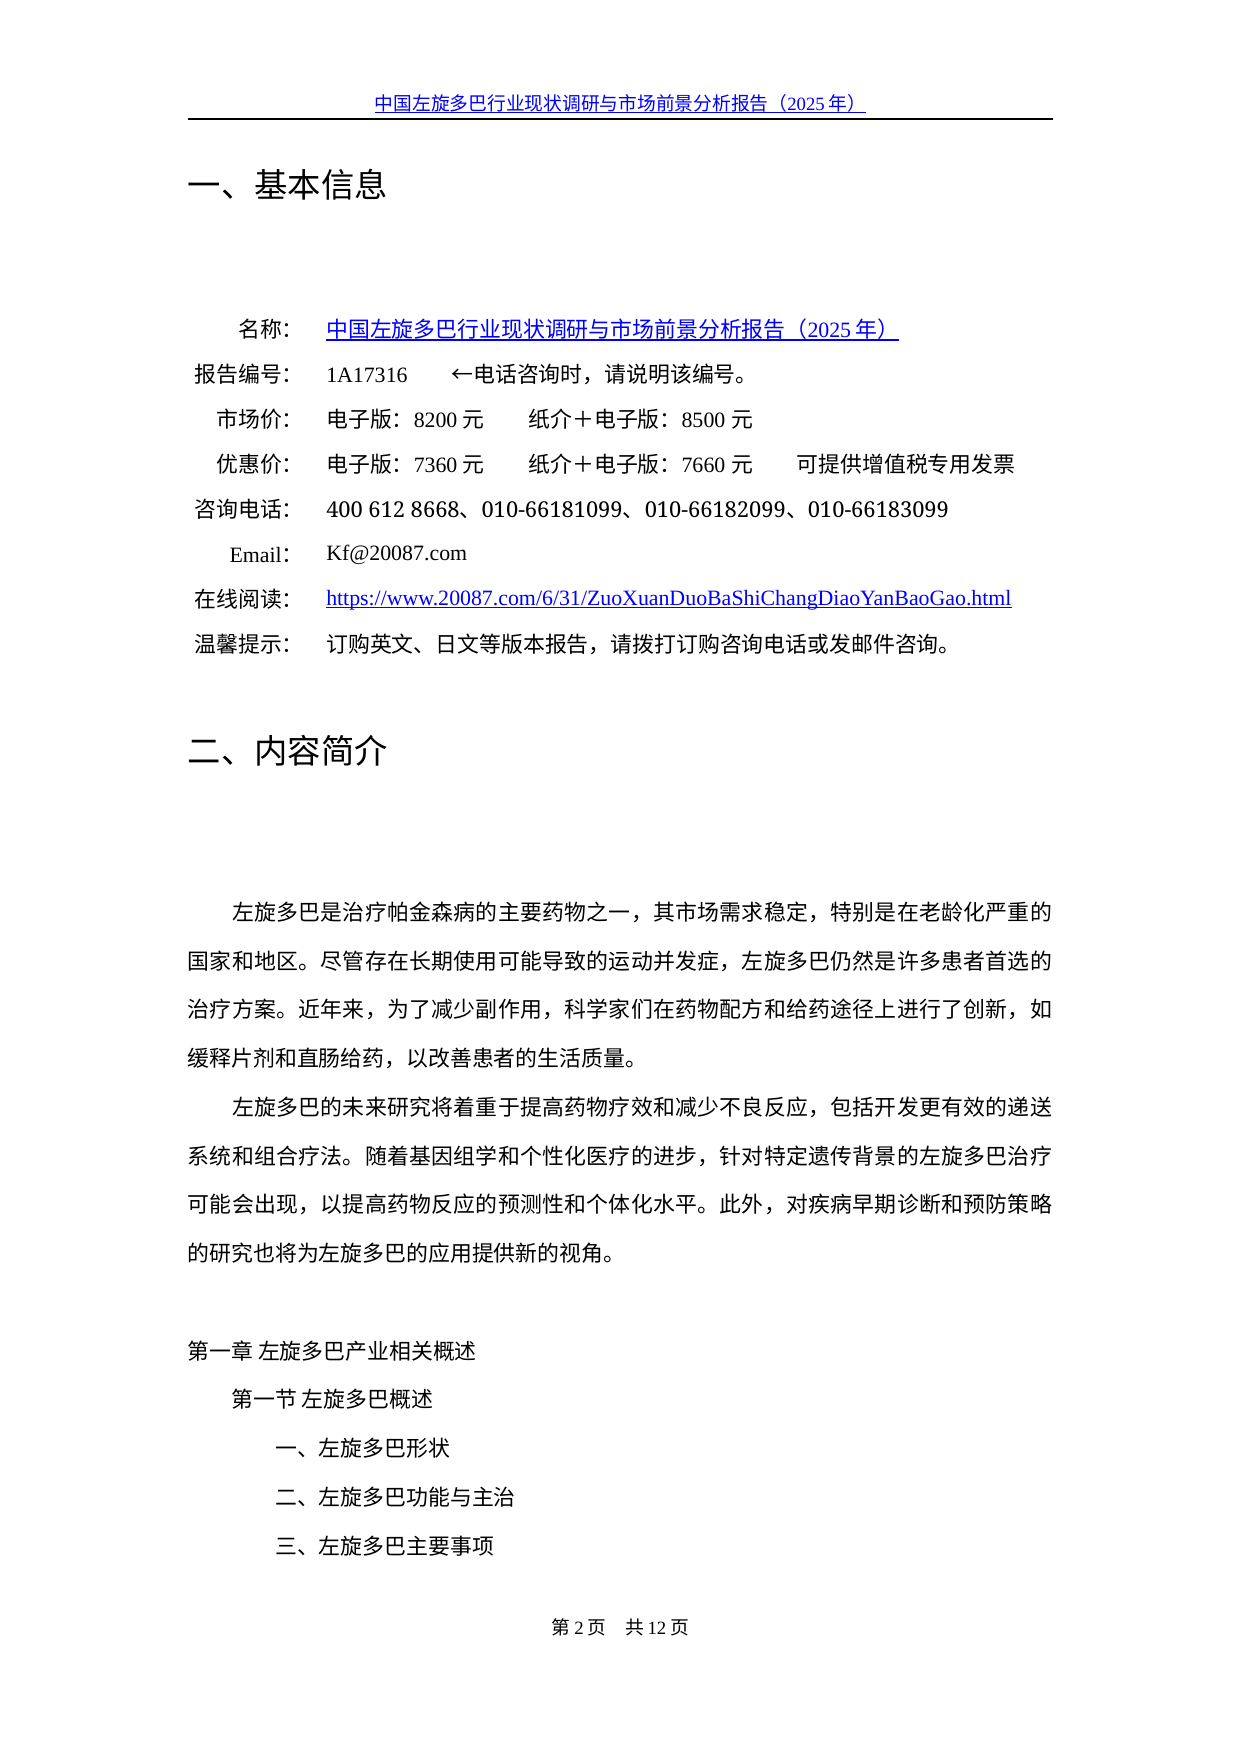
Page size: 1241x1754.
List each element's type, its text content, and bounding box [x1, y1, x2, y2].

table_cell 电子版：7360 元 纸介＋电子版：7660 元 可提供增值税专用发票 [315, 447, 1073, 492]
table_cell 优惠价： [167, 447, 315, 492]
table_cell 市场价： [167, 402, 315, 447]
table_cell Email： [167, 537, 315, 582]
title 二、内容简介 [187, 717, 1053, 782]
table_cell 报告编号： [167, 357, 315, 402]
table_cell 订购英文、日文等版本报告，请拨打订购咨询电话或发邮件咨询。 [315, 627, 1073, 672]
title 一、基本信息 [187, 150, 1053, 215]
table_cell 温馨提示： [167, 627, 315, 672]
table_cell 1A17316 ←电话咨询时，请说明该编号。 [315, 357, 1073, 402]
table_header 中国左旋多巴行业现状调研与市场前景分析报告（2025年） [315, 312, 1073, 357]
table_cell 400 612 8668、010-66181099、010-66182099、010-66183099 [315, 492, 1073, 537]
table_cell Kf@20087.com [315, 537, 1073, 582]
table_cell 在线阅读： [167, 582, 315, 627]
table_header 名称： [167, 312, 315, 357]
table_cell 电子版：8200 元 纸介＋电子版：8500 元 [315, 402, 1073, 447]
table_cell 咨询电话： [167, 492, 315, 537]
table_cell [315, 582, 1073, 627]
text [187, 894, 1053, 1561]
